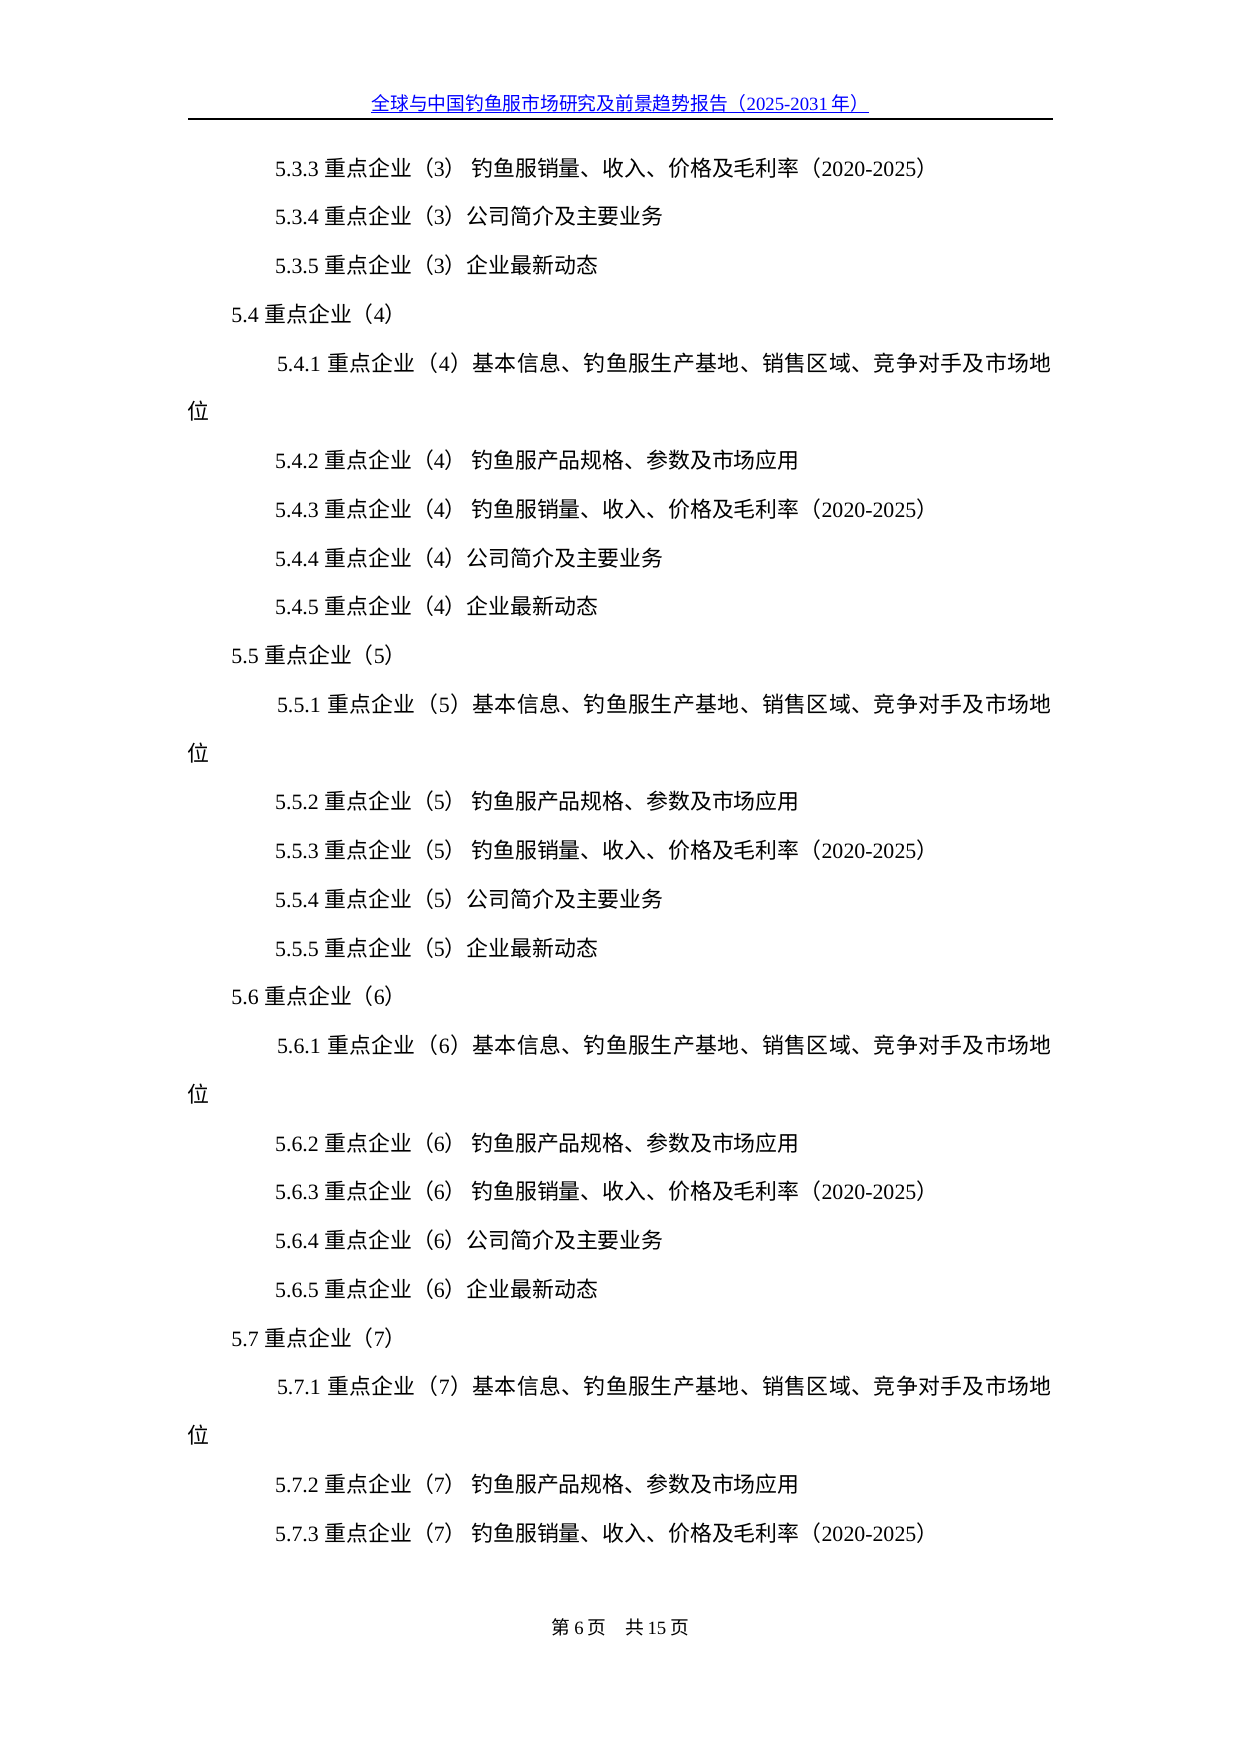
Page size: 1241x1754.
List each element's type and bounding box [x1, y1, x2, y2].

text [187, 150, 1053, 1548]
